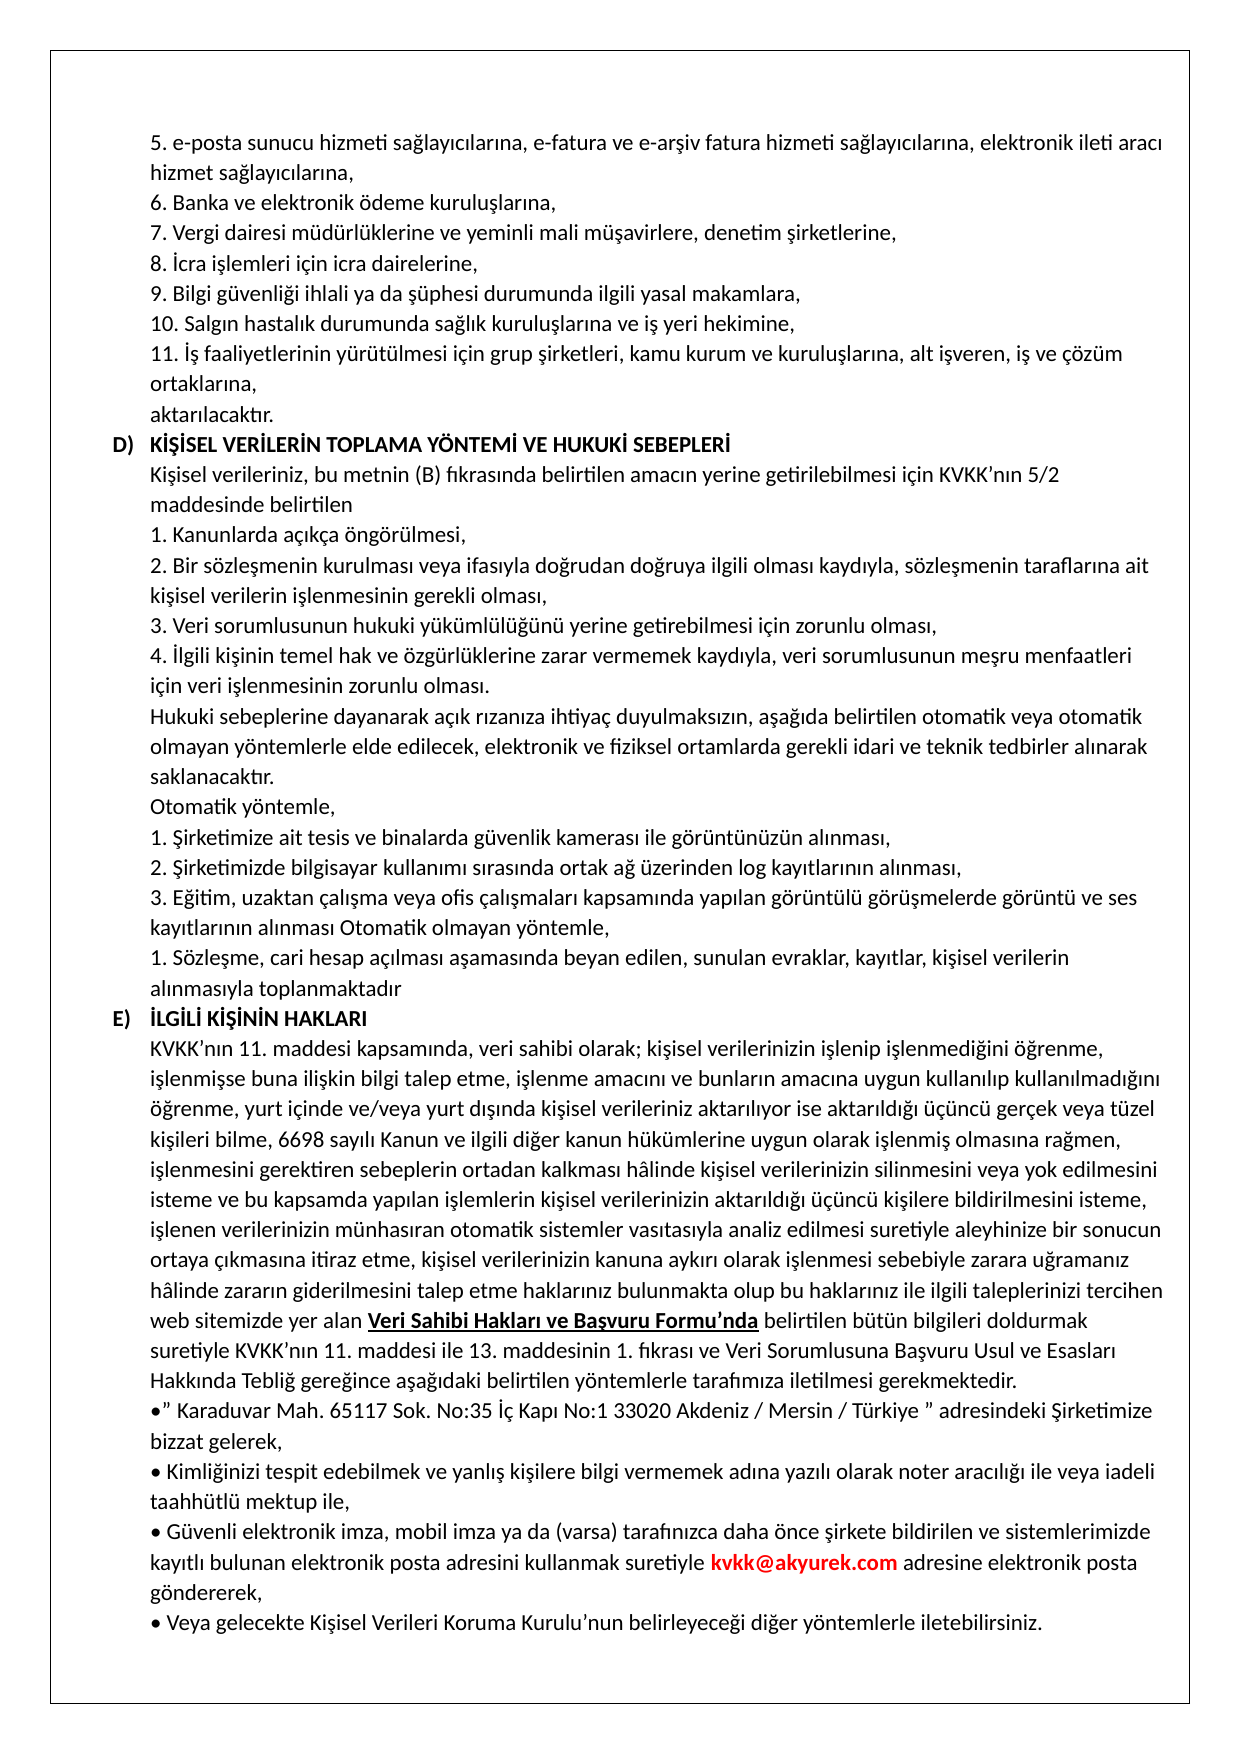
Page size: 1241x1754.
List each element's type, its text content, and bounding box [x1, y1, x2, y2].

list 3. Eğitim, uzaktan çalışma veya ofis çalışmaları kapsamında yapılan görüntülü görüşmelerde görüntü ve ses kayıtlarının alınması Otomatik olmayan yöntemle, [150, 883, 1165, 941]
list aktarılacaktır. [150, 400, 1165, 428]
list Hukuki sebeplerine dayanarak açık rızanıza ihtiyaç duyulmaksızın, aşağıda belirtilen otomatik veya otomatik olmayan yöntemlerle elde edilecek, elektronik ve fiziksel ortamlarda gerekli idari ve teknik tedbirler alınarak saklanacaktır. [150, 702, 1165, 790]
list 4. İlgili kişinin temel hak ve özgürlüklerine zarar vermemek kaydıyla, veri sorumlusunun meşru menfaatleri için veri işlenmesinin zorunlu olması. [150, 641, 1165, 700]
list 3. Veri sorumlusunun hukuki yükümlülüğünü yerine getirebilmesi için zorunlu olması, [150, 611, 1165, 639]
list 5. e-posta sunucu hizmeti sağlayıcılarına, e-fatura ve e-arşiv fatura hizmeti sağlayıcılarına, elektronik ileti aracı hizmet sağlayıcılarına, [150, 128, 1165, 186]
list 7. Vergi dairesi müdürlüklerine ve yeminli mali müşavirlere, denetim şirketlerine, [150, 218, 1165, 247]
list 2. Bir sözleşmenin kurulması veya ifasıyla doğrudan doğruya ilgili olması kaydıyla, sözleşmenin taraflarına ait kişisel verilerin işlenmesinin gerekli olması, [150, 551, 1165, 609]
list 11. İş faaliyetlerinin yürütülmesi için grup şirketleri, kamu kurum ve kuruluşlarına, alt işveren, iş ve çözüm ortaklarına, [150, 339, 1165, 398]
list 9. Bilgi güvenliği ihlali ya da şüphesi durumunda ilgili yasal makamlara, [150, 279, 1165, 307]
list 1. Sözleşme, cari hesap açılması aşamasında beyan edilen, sunulan evraklar, kayıtlar, kişisel verilerin alınmasıyla toplanmaktadır [150, 943, 1165, 1002]
list • Kimliğinizi tespit edebilmek ve yanlış kişilere bilgi vermemek adına yazılı olarak noter aracılığı ile veya iadeli taahhütlü mektup ile, [150, 1457, 1165, 1515]
list 1. Kanunlarda açıkça öngörülmesi, [150, 521, 1165, 549]
list • Güvenli elektronik imza, mobil imza ya da (varsa) tarafınızca daha önce şirkete bildirilen ve sistemlerimizde kayıtlı bulunan elektronik posta adresini kullanmak suretiyle kvkk@akyurek.com adresine elektronik posta göndererek, [150, 1517, 1165, 1606]
list 6. Banka ve elektronik ödeme kuruluşlarına, [150, 188, 1165, 216]
list Otomatik yöntemle, [150, 792, 1165, 821]
list 8. İcra işlemleri için icra dairelerine, [150, 249, 1165, 277]
list İLGİLİ KİŞİNİN HAKLARI [112, 1004, 1165, 1032]
list 10. Salgın hastalık durumunda sağlık kuruluşlarına ve iş yeri hekimine, [150, 309, 1165, 337]
list Kişisel verileriniz, bu metnin (B) fıkrasında belirtilen amacın yerine getirilebilmesi için KVKK’nın 5/2 maddesinde belirtilen [150, 460, 1165, 518]
list •” Karaduvar Mah. 65117 Sok. No:35 İç Kapı No:1 33020 Akdeniz / Mersin / Türkiye ” adresindeki Şirketimize bizzat gelerek, [150, 1397, 1165, 1455]
list KVKK’nın 11. maddesi kapsamında, veri sahibi olarak; kişisel verilerinizin işlenip işlenmediğini öğrenme, işlenmişse buna ilişkin bilgi talep etme, işlenme amacını ve bunların amacına uygun kullanılıp kullanılmadığını öğrenme, yurt içinde ve/veya yurt dışında kişisel verileriniz aktarılıyor ise aktarıldığı üçüncü gerçek veya tüzel kişileri bilme, 6698 sayılı Kanun ve ilgili diğer kanun hükümlerine uygun olarak işlenmiş olmasına rağmen, işlenmesini gerektiren sebeplerin ortadan kalkması hâlinde kişisel verilerinizin silinmesini veya yok edilmesini isteme ve bu kapsamda yapılan işlemlerin kişisel verilerinizin aktarıldığı üçüncü kişilere bildirilmesini isteme, işlenen verilerinizin münhasıran otomatik sistemler vasıtasıyla analiz edilmesi suretiyle aleyhinize bir sonucun ortaya çıkmasına itiraz etme, kişisel verilerinizin kanuna aykırı olarak işlenmesi sebebiyle zarara uğramanız hâlinde zararın giderilmesini talep etme haklarınız bulunmakta olup bu haklarınız ile ilgili taleplerinizi tercihen web sitemizde yer alan Veri Sahibi Hakları ve Başvuru Formu’nda belirtilen bütün bilgileri doldurmak suretiyle KVKK’nın 11. maddesi ile 13. maddesinin 1. fıkrası ve Veri Sorumlusuna Başvuru Usul ve Esasları Hakkında Tebliğ gereğince aşağıdaki belirtilen yöntemlerle tarafımıza iletilmesi gerekmektedir. [150, 1034, 1165, 1394]
list • Veya gelecekte Kişisel Verileri Koruma Kurulu’nun belirleyeceği diğer yöntemlerle iletebilirsiniz. [150, 1608, 1165, 1636]
list KİŞİSEL VERİLERİN TOPLAMA YÖNTEMİ VE HUKUKİ SEBEPLERİ [112, 430, 1165, 458]
list 1. Şirketimize ait tesis ve binalarda güvenlik kamerası ile görüntünüzün alınması, [150, 823, 1165, 851]
list 2. Şirketimizde bilgisayar kullanımı sırasında ortak ağ üzerinden log kayıtlarının alınması, [150, 853, 1165, 881]
